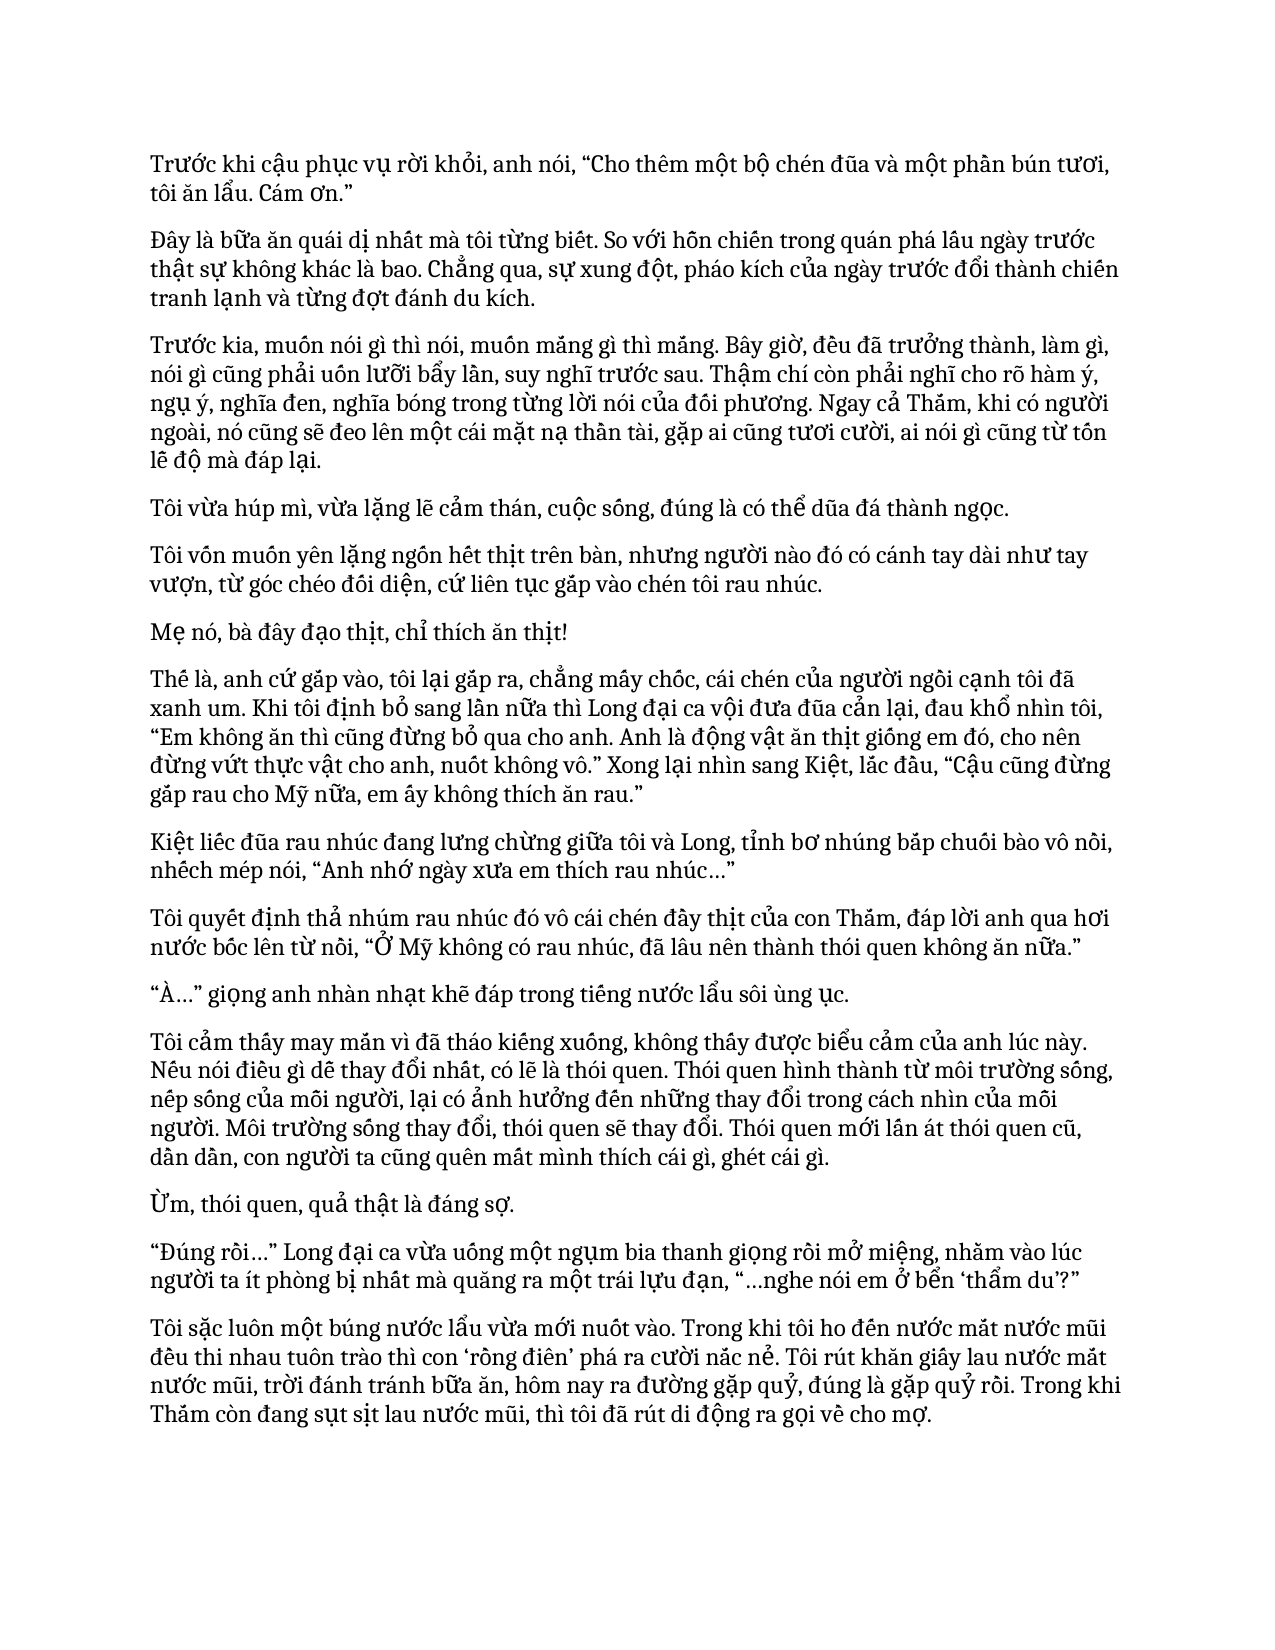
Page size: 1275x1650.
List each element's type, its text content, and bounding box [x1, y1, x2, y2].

text Tôi cảm thấy may mắn vì đã tháo kiếng xuống, không thấy được biểu cảm của anh lúc này. Nếu nói điều gì dễ thay đổi nhất, có lẽ là thói quen. Thói quen hình thành từ môi trường sống, nếp sống của mỗi người, lại có ảnh hưởng đến những thay đổi trong cách nhìn của mỗi người. Môi trường sống thay đổi, thói quen sẽ thay đổi. Thói quen mới lấn át thói quen cũ, dần dần, con người ta cũng quên mất mình thích cái gì, ghét cái gì. [150, 1027, 1125, 1171]
text Ừm, thói quen, quả thật là đáng sợ. [150, 1190, 1125, 1219]
text Tôi vốn muốn yên lặng ngốn hết thịt trên bàn, nhưng người nào đó có cánh tay dài như tay vượn, từ góc chéo đối diện, cứ liên tục gắp vào chén tôi rau nhúc. [150, 541, 1125, 599]
text “À…” giọng anh nhàn nhạt khẽ đáp trong tiếng nước lẩu sôi ùng ục. [150, 980, 1125, 1009]
text Kiệt liếc đũa rau nhúc đang lưng chừng giữa tôi và Long, tỉnh bơ nhúng bắp chuối bào vô nồi, nhếch mép nói, “Anh nhớ ngày xưa em thích rau nhúc…” [150, 827, 1125, 885]
text Thế là, anh cứ gắp vào, tôi lại gắp ra, chẳng mấy chốc, cái chén của người ngồi cạnh tôi đã xanh um. Khi tôi định bỏ sang lần nữa thì Long đại ca vội đưa đũa cản lại, đau khổ nhìn tôi, “Em không ăn thì cũng đừng bỏ qua cho anh. Anh là động vật ăn thịt giống em đó, cho nên đừng vứt thực vật cho anh, nuốt không vô.” Xong lại nhìn sang Kiệt, lắc đầu, “Cậu cũng đừng gắp rau cho Mỹ nữa, em ấy không thích ăn rau.” [150, 665, 1125, 809]
text Mẹ nó, bà đây đạo thịt, chỉ thích ăn thịt! [150, 617, 1125, 646]
text Trước khi cậu phục vụ rời khỏi, anh nói, “Cho thêm một bộ chén đũa và một phần bún tươi, tôi ăn lẩu. Cám ơn.” [150, 150, 1125, 207]
text Tôi vừa húp mì, vừa lặng lẽ cảm thán, cuộc sống, đúng là có thể dũa đá thành ngọc. [150, 494, 1125, 522]
text Đây là bữa ăn quái dị nhất mà tôi từng biết. So với hỗn chiến trong quán phá lấu ngày trước thật sự không khác là bao. Chẳng qua, sự xung đột, pháo kích của ngày trước đổi thành chiến tranh lạnh và từng đợt đánh du kích. [150, 226, 1125, 312]
text Trước kia, muốn nói gì thì nói, muốn mắng gì thì mắng. Bây giờ, đều đã trưởng thành, làm gì, nói gì cũng phải uốn lưỡi bẩy lần, suy nghĩ trước sau. Thậm chí còn phải nghĩ cho rõ hàm ý, ngụ ý, nghĩa đen, nghĩa bóng trong từng lời nói của đối phương. Ngay cả Thắm, khi có người ngoài, nó cũng sẽ đeo lên một cái mặt nạ thần tài, gặp ai cũng tươi cười, ai nói gì cũng từ tốn lễ độ mà đáp lại. [150, 331, 1125, 475]
text “Đúng rồi…” Long đại ca vừa uống một ngụm bia thanh giọng rồi mở miệng, nhằm vào lúc người ta ít phòng bị nhất mà quăng ra một trái lựu đạn, “…nghe nói em ở bển ‘thẩm du’?” [150, 1237, 1125, 1295]
text Tôi quyết định thả nhúm rau nhúc đó vô cái chén đầy thịt của con Thắm, đáp lời anh qua hơi nước bốc lên từ nồi, “Ở Mỹ không có rau nhúc, đã lâu nên thành thói quen không ăn nữa.” [150, 904, 1125, 961]
text Tôi sặc luôn một búng nước lẩu vừa mới nuốt vào. Trong khi tôi ho đến nước mắt nước mũi đều thi nhau tuôn trào thì con ‘rồng điên’ phá ra cười nắc nẻ. Tôi rút khăn giấy lau nước mắt nước mũi, trời đánh tránh bữa ăn, hôm nay ra đường gặp quỷ, đúng là gặp quỷ rồi. Trong khi Thắm còn đang sụt sịt lau nước mũi, thì tôi đã rút di động ra gọi về cho mợ. [150, 1314, 1125, 1429]
